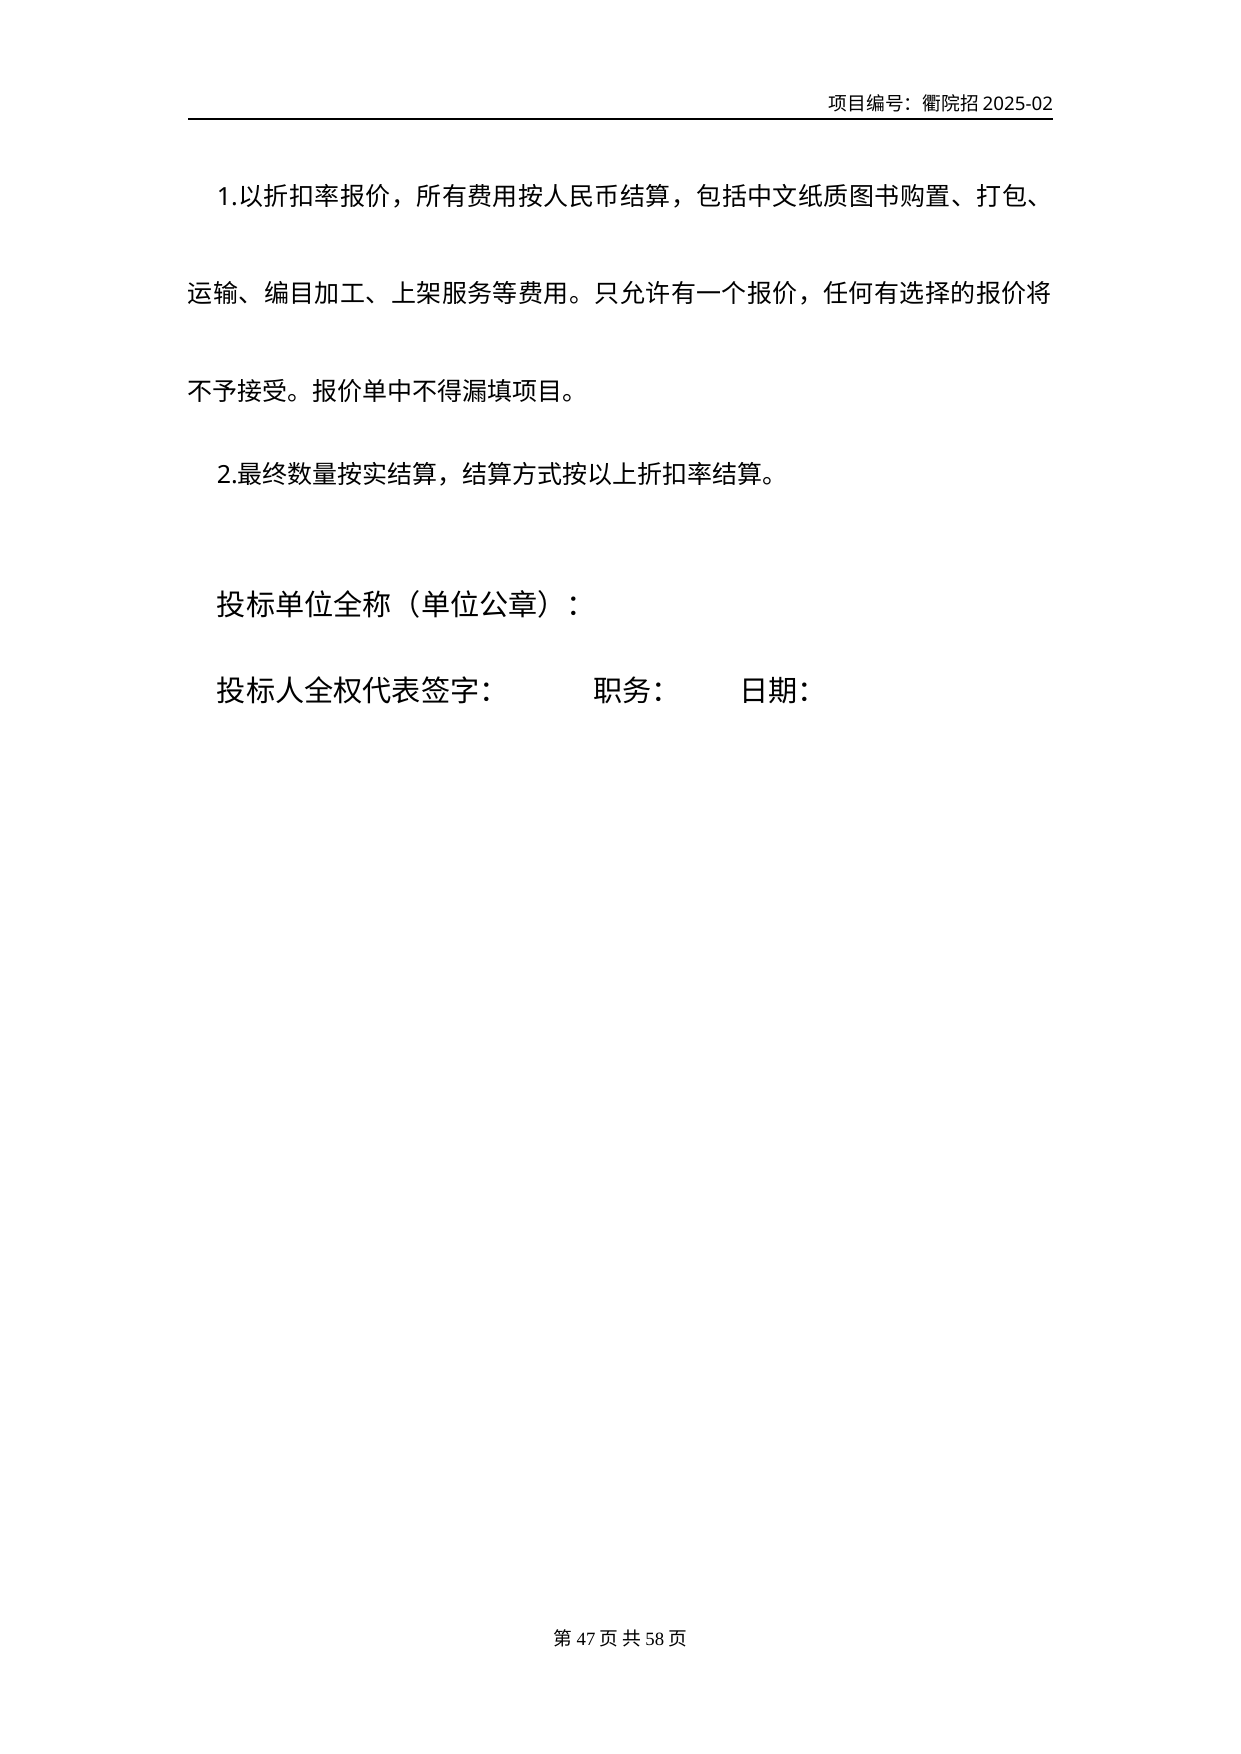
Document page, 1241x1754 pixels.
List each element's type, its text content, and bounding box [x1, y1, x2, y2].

text 投标单位全称（单位公章）： [187, 570, 1053, 635]
text 2.最终数量按实结算，结算方式按以上折扣率结算。 [187, 440, 1053, 505]
text 1.以折扣率报价，所有费用按人民币结算，包括中文纸质图书购置、打包、运输、编目加工、上架服务等费用。只允许有一个报价，任何有选择的报价将不予接受。报价单中不得漏填项目。 [187, 162, 1053, 422]
text 投标人全权代表签字： 职务： 日期：格式五： [187, 656, 1053, 721]
